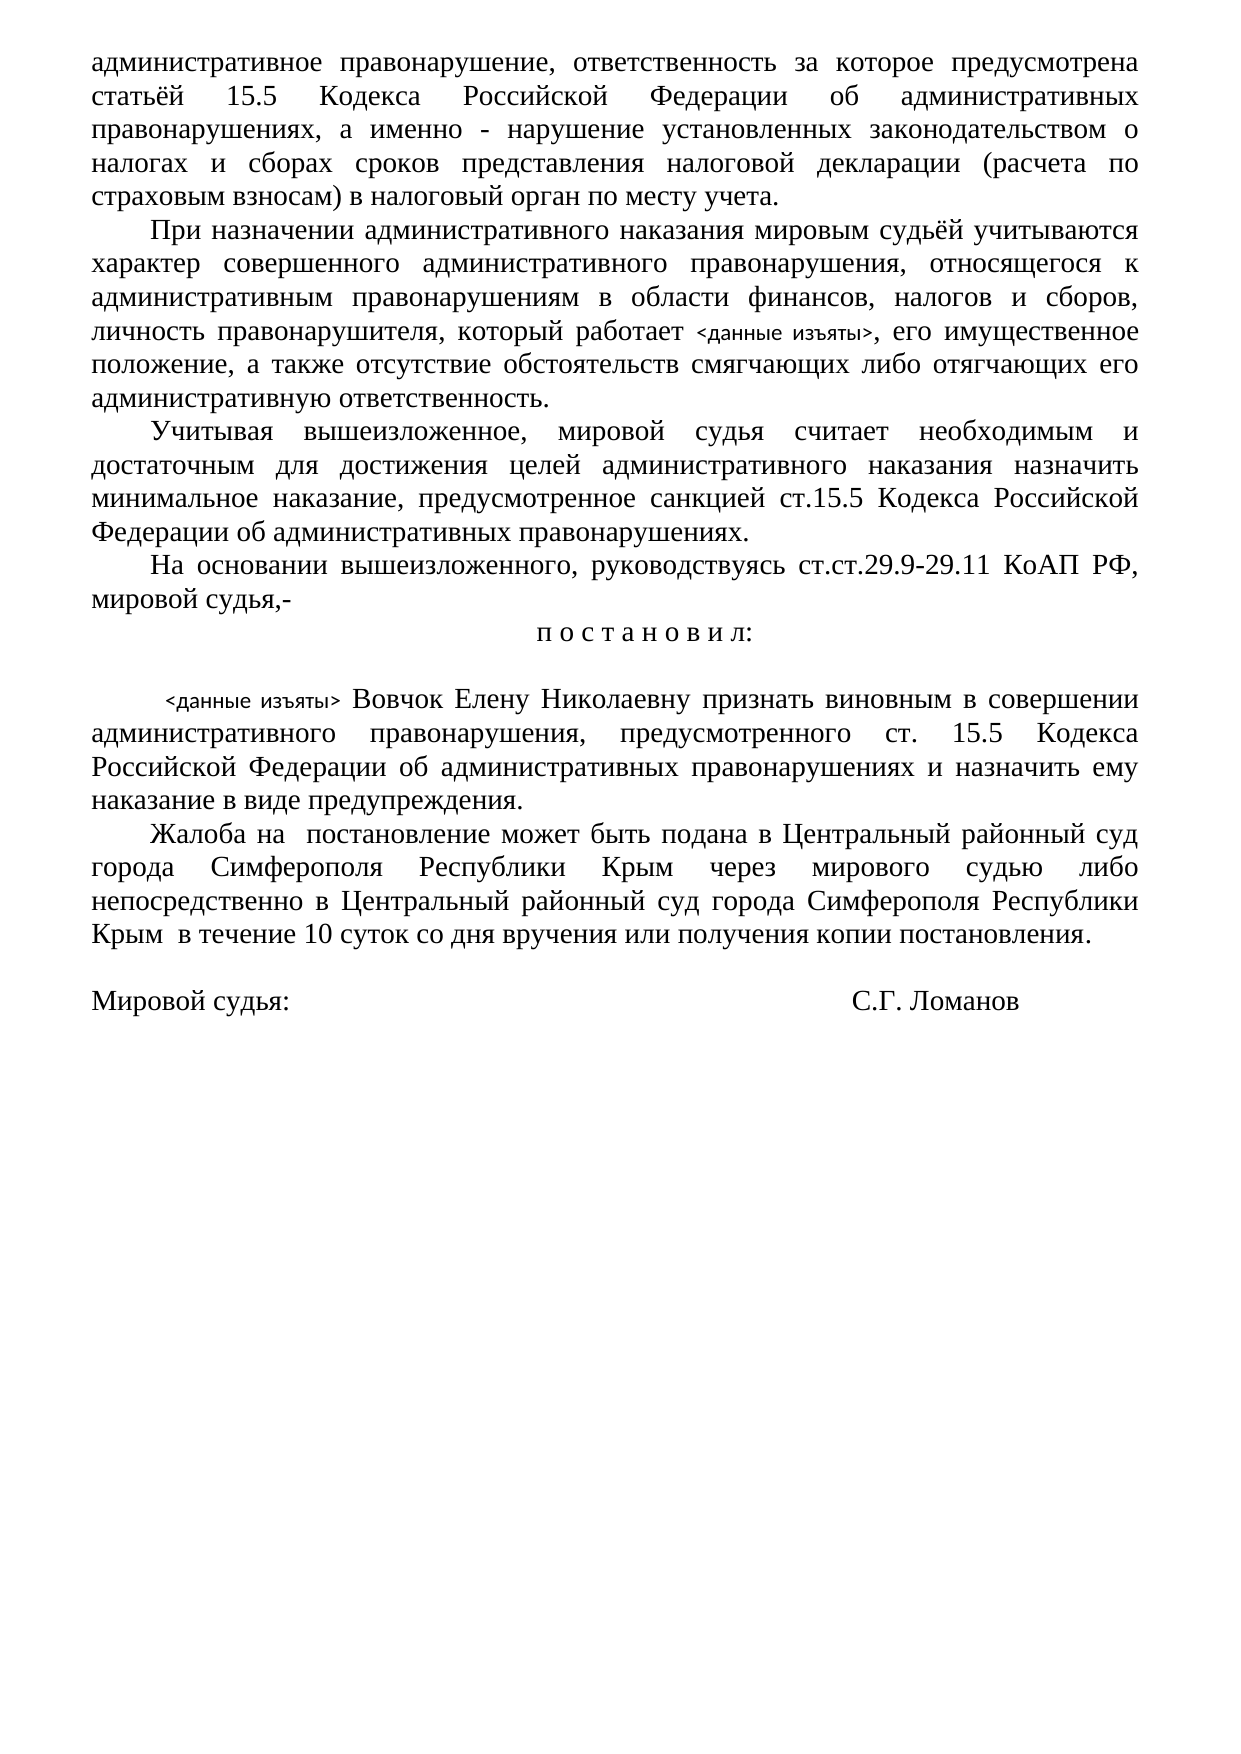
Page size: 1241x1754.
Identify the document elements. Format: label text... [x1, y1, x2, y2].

text <данные изъяты> Вовчок Елену Николаевну признать виновным в совершении административного правонарушения, предусмотренного ст. 15.5 Кодекса Российской Федерации об административных правонарушениях и назначить ему наказание в виде предупреждения. [91, 682, 1139, 816]
text Учитывая вышеизложенное, мировой судья считает необходимым и достаточным для достижения целей административного наказания назначить минимальное наказание, предусмотренное санкцией ст.15.5 Кодекса Российской Федерации об административных правонарушениях. [91, 413, 1139, 547]
text На основании вышеизложенного, руководствуясь ст.ст.29.9-29.11 КоАП РФ, мировой судья,- [91, 547, 1139, 614]
text Мировой судья: С.Г. Ломанов [91, 983, 1139, 1017]
text При назначении административного наказания мировым судьёй учитываются характер совершенного административного правонарушения, относящегося к административным правонарушениям в области финансов, налогов и сборов, личность правонарушителя, который работает <данные изъяты>, его имущественное положение, а также отсутствие обстоятельств смягчающих либо отягчающих его административную ответственность. [91, 212, 1139, 413]
text п о с т а н о в и л: [91, 614, 1139, 648]
text Жалоба на постановление может быть подана в Центральный районный суд города Симферополя Республики Крым через мирового судью либо непосредственно в Центральный районный суд города Симферополя Республики Крым в течение 10 суток со дня вручения или получения копии постановления. [91, 816, 1139, 950]
